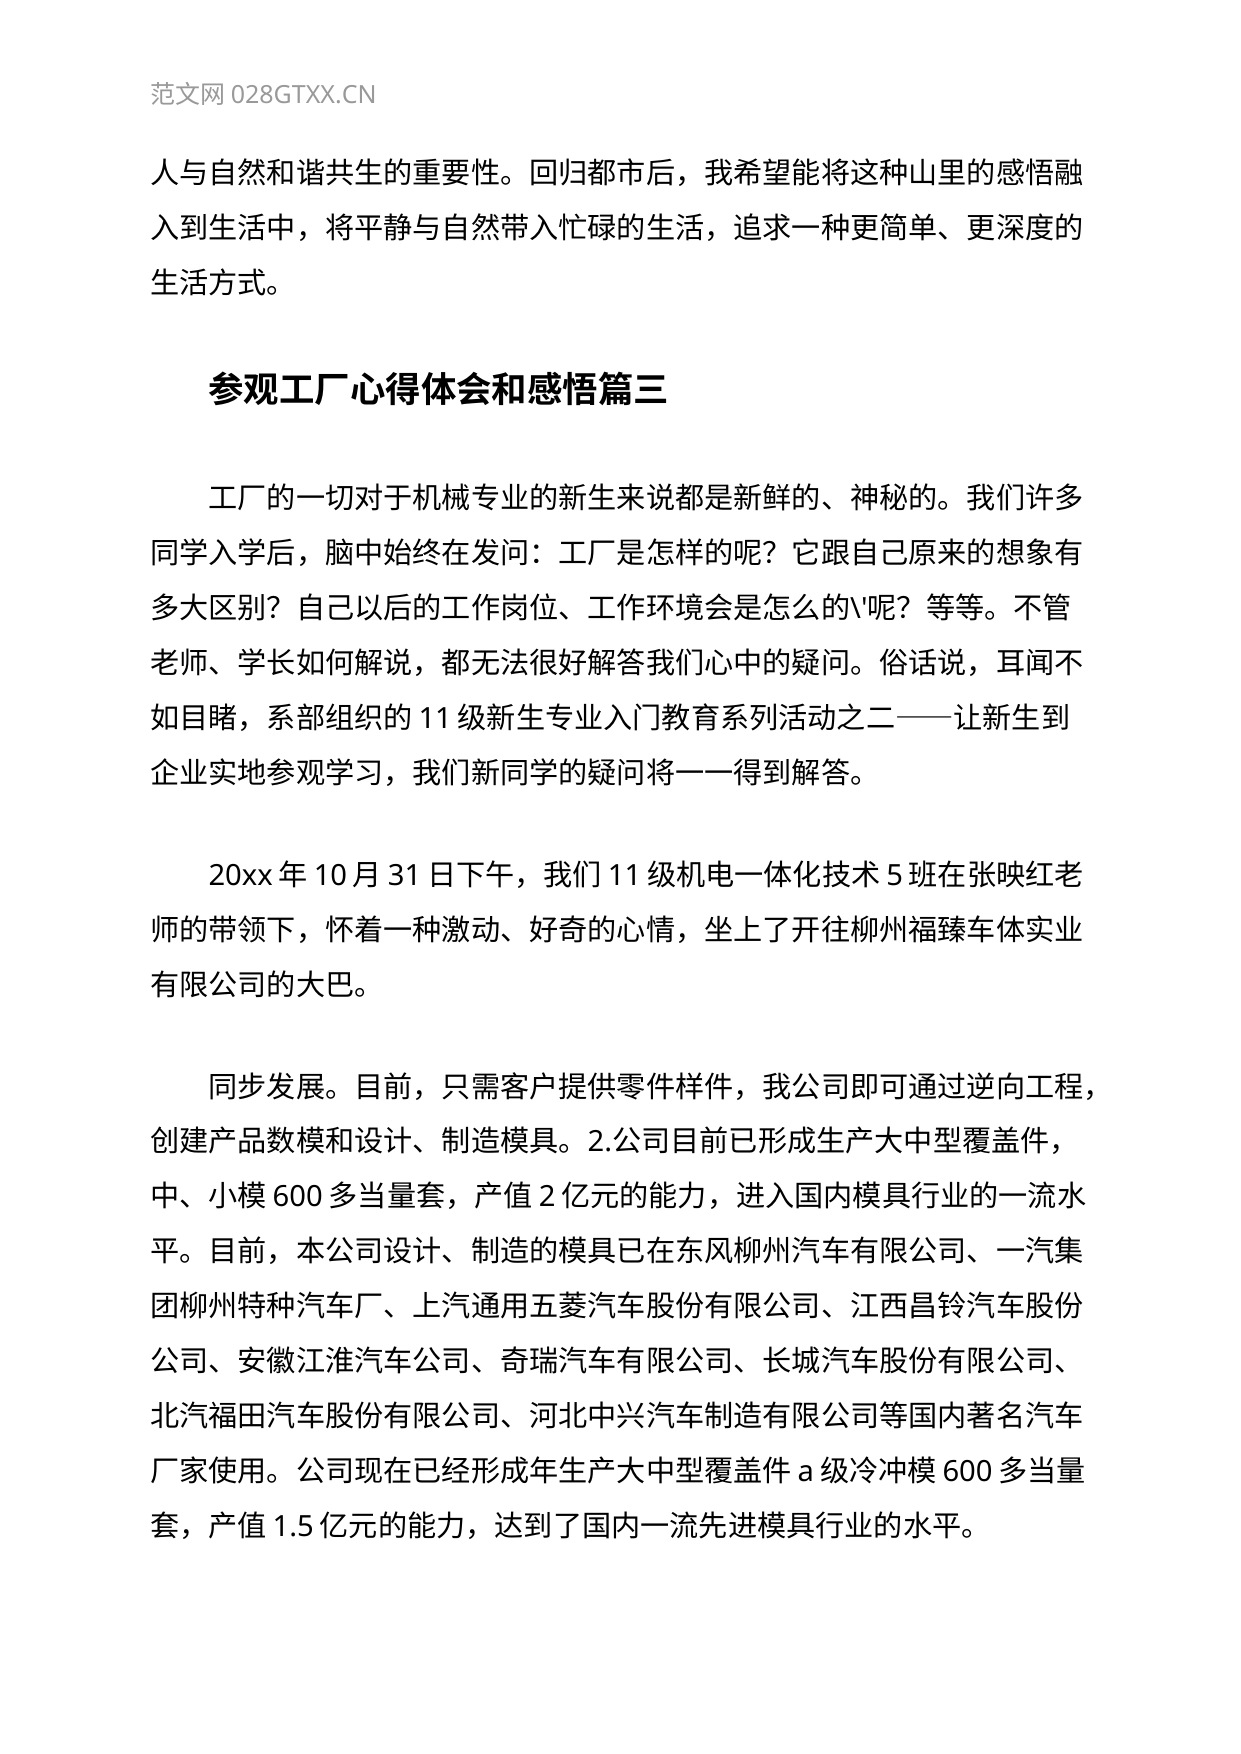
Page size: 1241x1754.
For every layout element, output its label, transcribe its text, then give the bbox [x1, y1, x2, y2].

text 同步发展。目前，只需客户提供零件样件，我公司即可通过逆向工程，创建产品数模和设计、制造模具。2.公司目前已形成生产大中型覆盖件，中、小模600多当量套，产值2亿元的能力，进入国内模具行业的一流水平。目前，本公司设计、制造的模具已在东风柳州汽车有限公司、一汽集团柳州特种汽车厂、上汽通用五菱汽车股份有限公司、江西昌铃汽车股份公司、安徽江淮汽车公司、奇瑞汽车有限公司、长城汽车股份有限公司、北汽福田汽车股份有限公司、河北中兴汽车制造有限公司等国内著名汽车厂家使用。公司现在已经形成年生产大中型覆盖件a级冷冲模600多当量套，产值1.5亿元的能力，达到了国内一流先进模具行业的水平。 [150, 1063, 1090, 1545]
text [150, 150, 1090, 302]
text 工厂的一切对于机械专业的新生来说都是新鲜的、神秘的。我们许多同学入学后，脑中始终在发问：工厂是怎样的呢？它跟自己原来的想象有多大区别？自己以后的工作岗位、工作环境会是怎么的\'呢？等等。不管老师、学长如何解说，都无法很好解答我们心中的疑问。俗话说，耳闻不如目睹，系部组织的11级新生专业入门教育系列活动之二——让新生到企业实地参观学习，我们新同学的疑问将一一得到解答。 [150, 475, 1090, 792]
text 参观工厂心得体会和感悟篇三 [150, 362, 1090, 413]
text 20xx年10月31日下午，我们11级机电一体化技术5班在张映红老师的带领下，怀着一种激动、好奇的心情，坐上了开往柳州福臻车体实业有限公司的大巴。 [150, 851, 1090, 1004]
